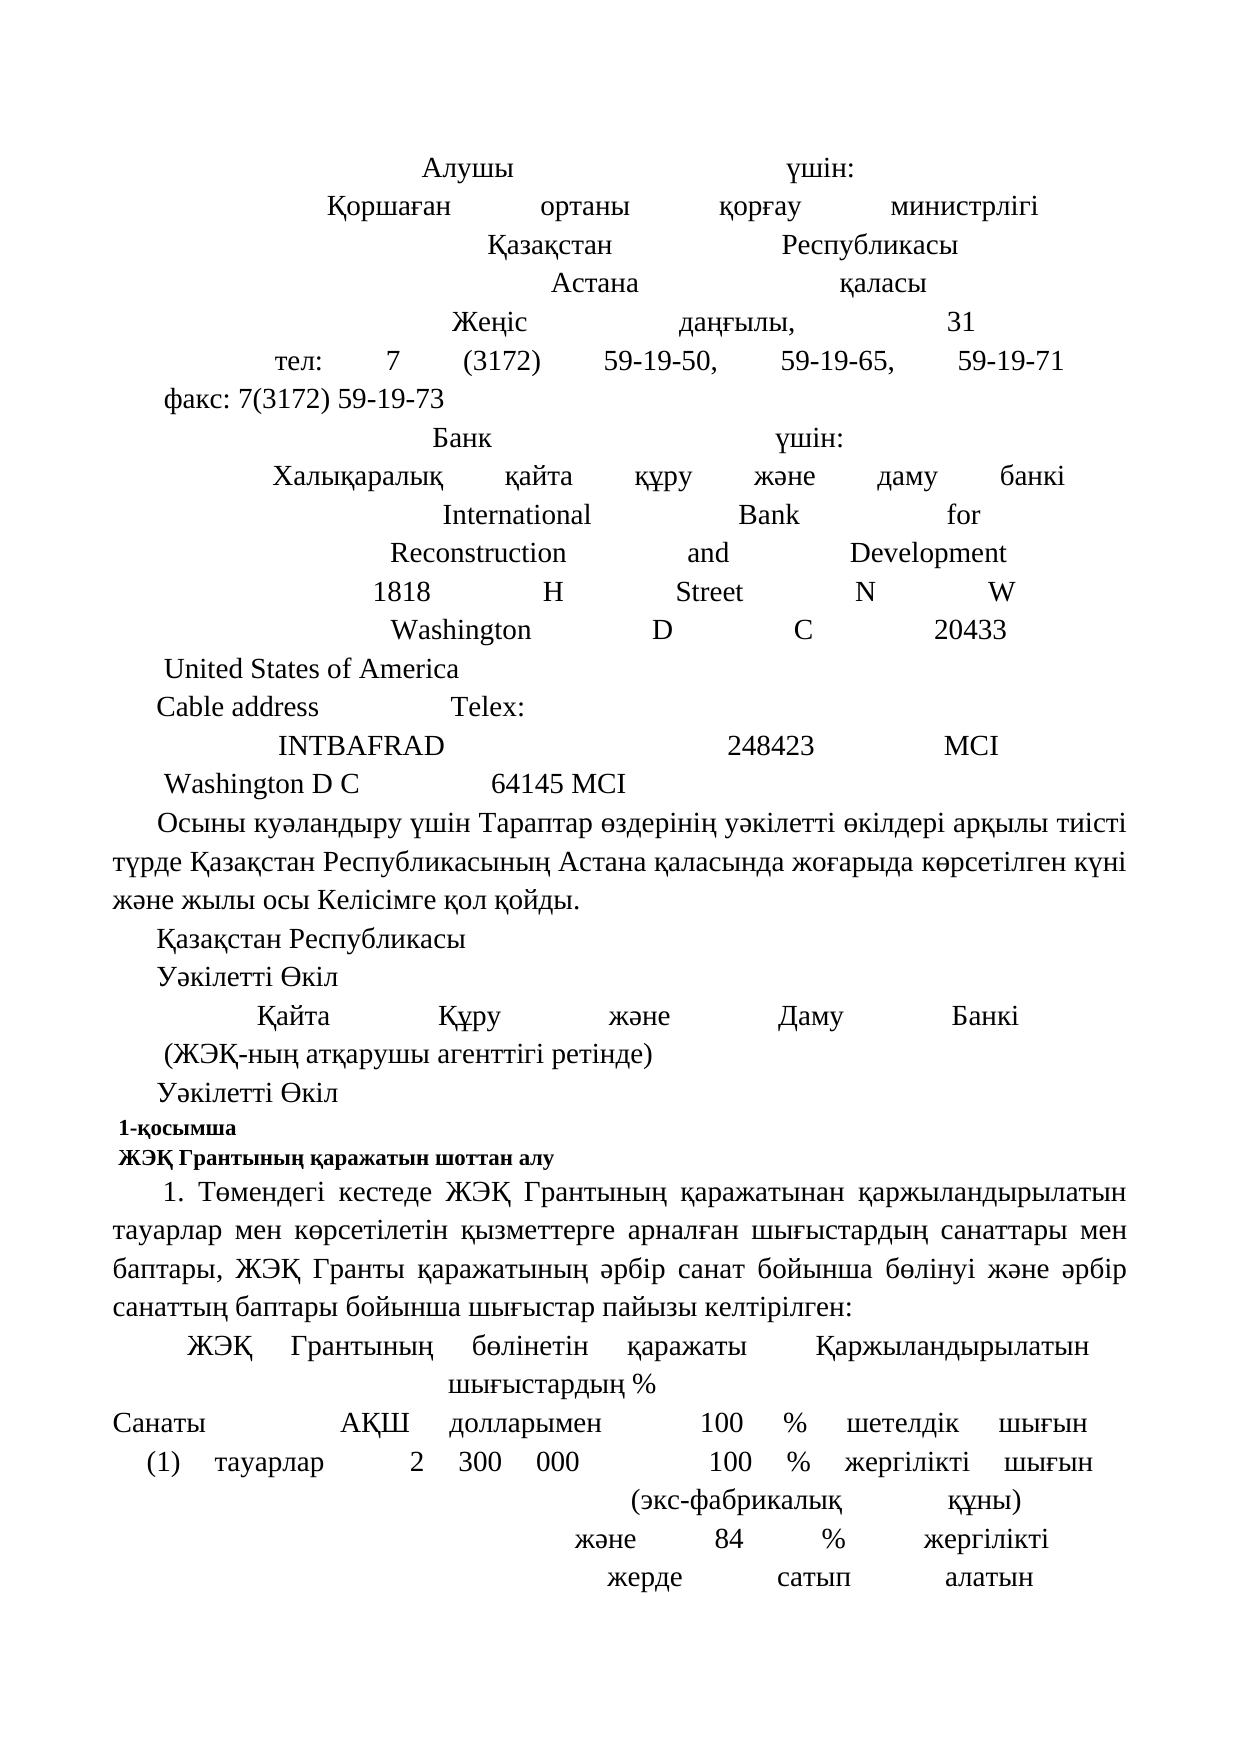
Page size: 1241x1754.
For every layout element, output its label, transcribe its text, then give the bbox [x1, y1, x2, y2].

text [112, 1405, 1128, 1593]
text Қазақстан Республикасы [112, 921, 1128, 954]
text Осыны куәландыру үшін Тараптар өздерiнiң уәкiлеттi өкiлдерi арқылы тиiстi түрде Қазақстан Республикасының Астана қаласында жоғарыда көрсетiлген күнi және жылы осы Келiсiмге қол қойды. [112, 805, 1128, 916]
text Cable address Telex: [112, 689, 1128, 723]
text INTBAFRAD 248423 МСI Washington D С 64145 МСI [112, 728, 1128, 800]
text 1-қосымша ЖЭҚ Грантының қаражатын шоттан алу [112, 1113, 1128, 1170]
text Алушы үшiн: Қоршаған ортаны қорғау министрлiгi Қазақстан Республикасы Астана қаласы Жеңiс даңғылы, 31 тел: 7 (3172) 59-19-50, 59-19-65, 59-19-71 факс: 7(3172) 59-19-73 [112, 150, 1128, 415]
text Қайта Құру және Даму Банкі (ЖЭҚ-ның атқарушы агенттiгi ретiнде) [112, 998, 1128, 1070]
text Уәкiлеттi Өкiл [112, 959, 1128, 993]
text Банк үшін: Халықаралық қайта құру және даму банкi International Bank for Reconstruction and Development 1818 H Street N W Washington D С 20433 United States of America [112, 420, 1128, 684]
text Уәкiлеттi Өкiл [112, 1075, 1128, 1108]
text 1. Төмендегi кестеде ЖЭҚ Грантының қаражатынан қаржыландырылатын тауарлар мен көрсетiлетiн қызметтерге арналған шығыстардың санаттары мен баптары, ЖЭҚ Гранты қаражатының әрбiр санат бойынша бөлiнуi және әрбiр санаттың баптары бойынша шығыстар пайызы келтiрiлген: [112, 1174, 1128, 1323]
text ЖЭҚ Грантының бөлiнетiн қаражаты Қаржыландырылатын шығыстардың % [112, 1328, 1128, 1400]
